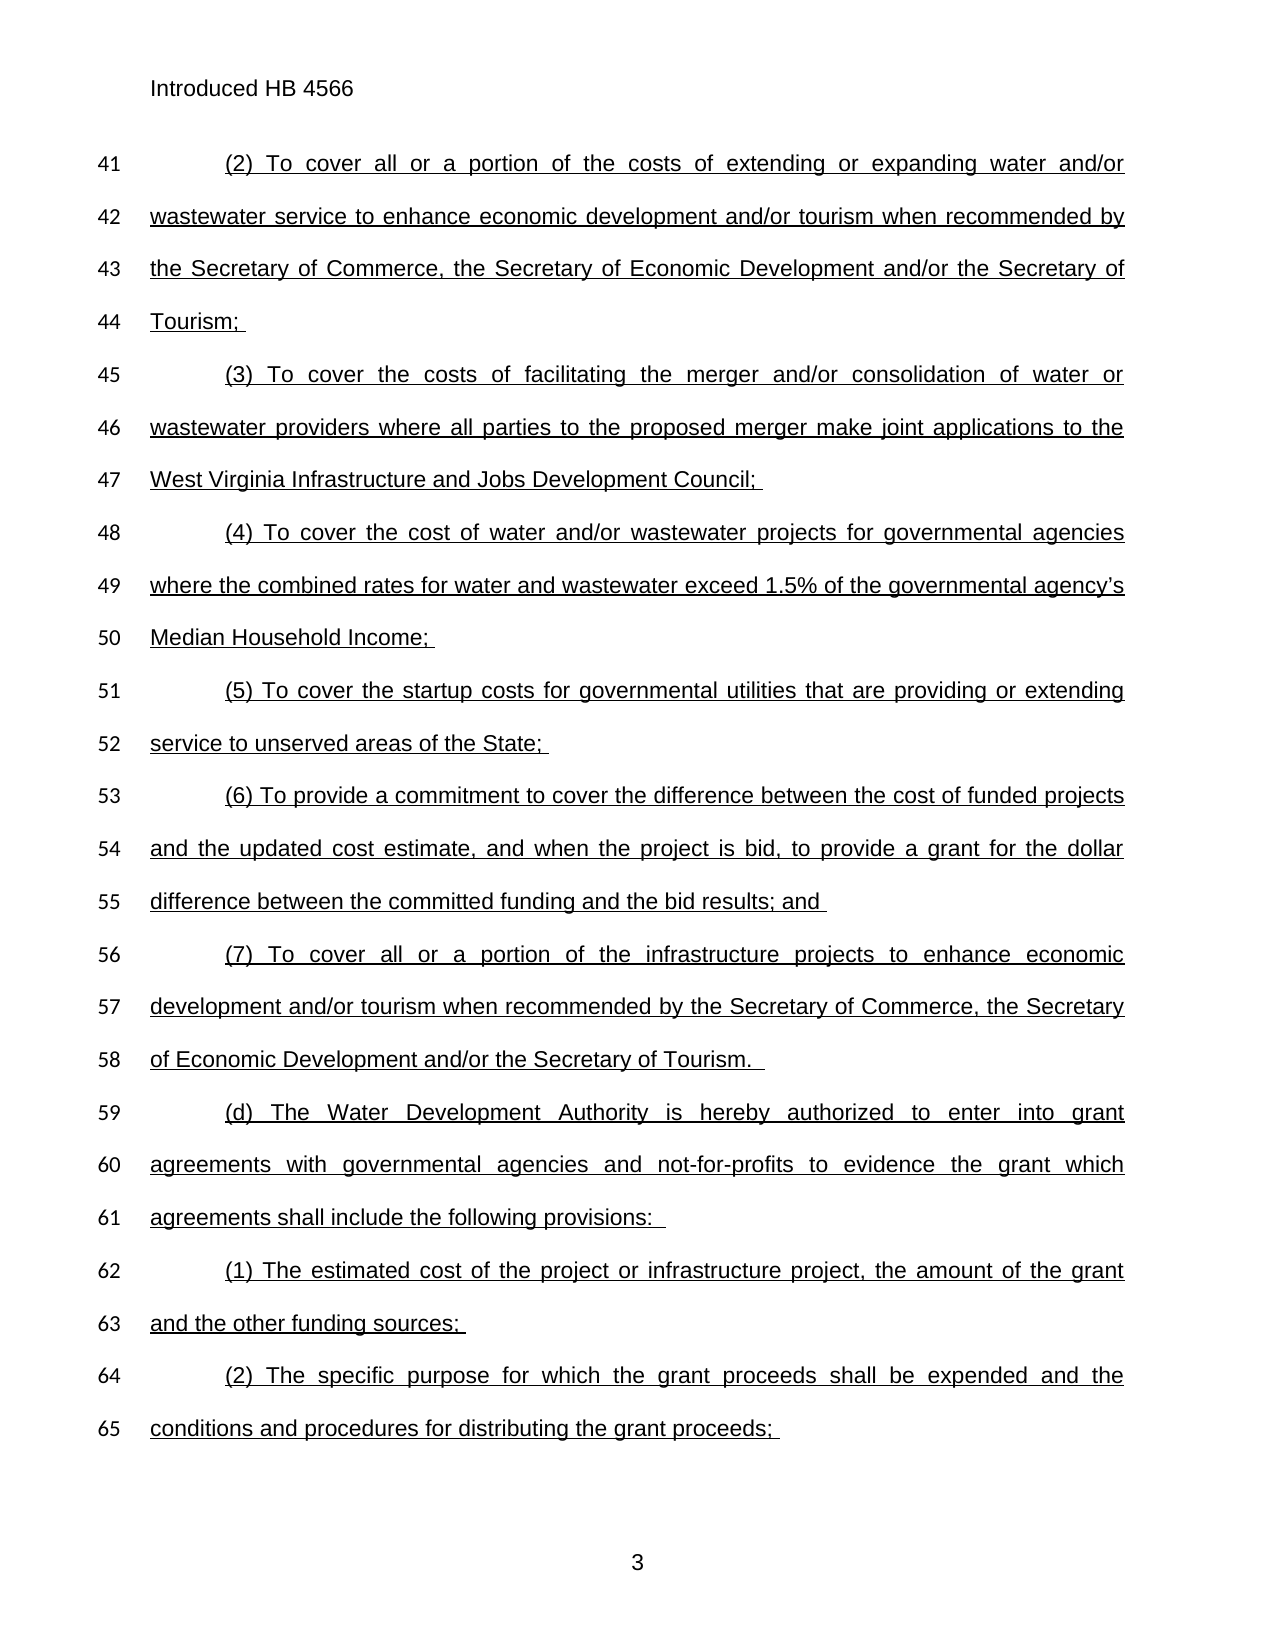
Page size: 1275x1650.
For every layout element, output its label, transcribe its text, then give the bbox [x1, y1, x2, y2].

text (2) To cover all or a portion of the costs of extending or expanding water and/or wastewater service to enhance economic development and/or tourism when recommended by the Secretary of Commerce, the Secretary of Economic Development and/or the Secretary of Tourism; [150, 227, 1125, 278]
text (d) The Water Development Authority is hereby authorized to enter into grant agreements with governmental agencies and not-for-profits to evidence the grant which agreements shall include the following provisions: [150, 1099, 1125, 1174]
text (4) To cover the cost of water and/or wastewater projects for governmental agencies where the combined rates for water and wastewater exceed 1.5% of the governmental agency’s Median Household Income; [150, 596, 1125, 651]
text (2) The specific purpose for which the grant proceeds shall be expended and the conditions and procedures for distributing the grant proceeds; [150, 1362, 1125, 1441]
text (2) To cover all or a portion of the costs of extending or expanding water and/or wastewater service to enhance economic development and/or tourism when recommended by the Secretary of Commerce, the Secretary of Economic Development and/or the Secretary of Tourism; [150, 150, 1125, 225]
text (7) To cover all or a portion of the infrastructure projects to enhance economic development and/or tourism when recommended by the Secretary of Commerce, the Secretary of Economic Development and/or the Secretary of Tourism. [150, 941, 1125, 1016]
text (1) The estimated cost of the project or infrastructure project, the amount of the grant and the other funding sources; [150, 1257, 1125, 1336]
text (4) To cover the cost of water and/or wastewater projects for governmental agencies where the combined rates for water and wastewater exceed 1.5% of the governmental agency’s Median Household Income; [150, 519, 1125, 594]
text (3) To cover the costs of facilitating the merger and/or consolidation of water or wastewater providers where all parties to the proposed merger make joint applications to the West Virginia Infrastructure and Jobs Development Council; [150, 361, 1125, 493]
text (7) To cover all or a portion of the infrastructure projects to enhance economic development and/or tourism when recommended by the Secretary of Commerce, the Secretary of Economic Development and/or the Secretary of Tourism. [150, 1017, 1125, 1072]
text (d) The Water Development Authority is hereby authorized to enter into grant agreements with governmental agencies and not-for-profits to evidence the grant which agreements shall include the following provisions: [150, 1175, 1125, 1231]
text (5) To cover the startup costs for governmental utilities that are providing or extending service to unserved areas of the State; [150, 677, 1125, 756]
text (6) To provide a commitment to cover the difference between the cost of funded projects and the updated cost estimate, and when the project is bid, to provide a grant for the dollar difference between the committed funding and the bid results; and [150, 782, 1125, 914]
text (2) To cover all or a portion of the costs of extending or expanding water and/or wastewater service to enhance economic development and/or tourism when recommended by the Secretary of Commerce, the Secretary of Economic Development and/or the Secretary of Tourism; [150, 279, 1125, 334]
